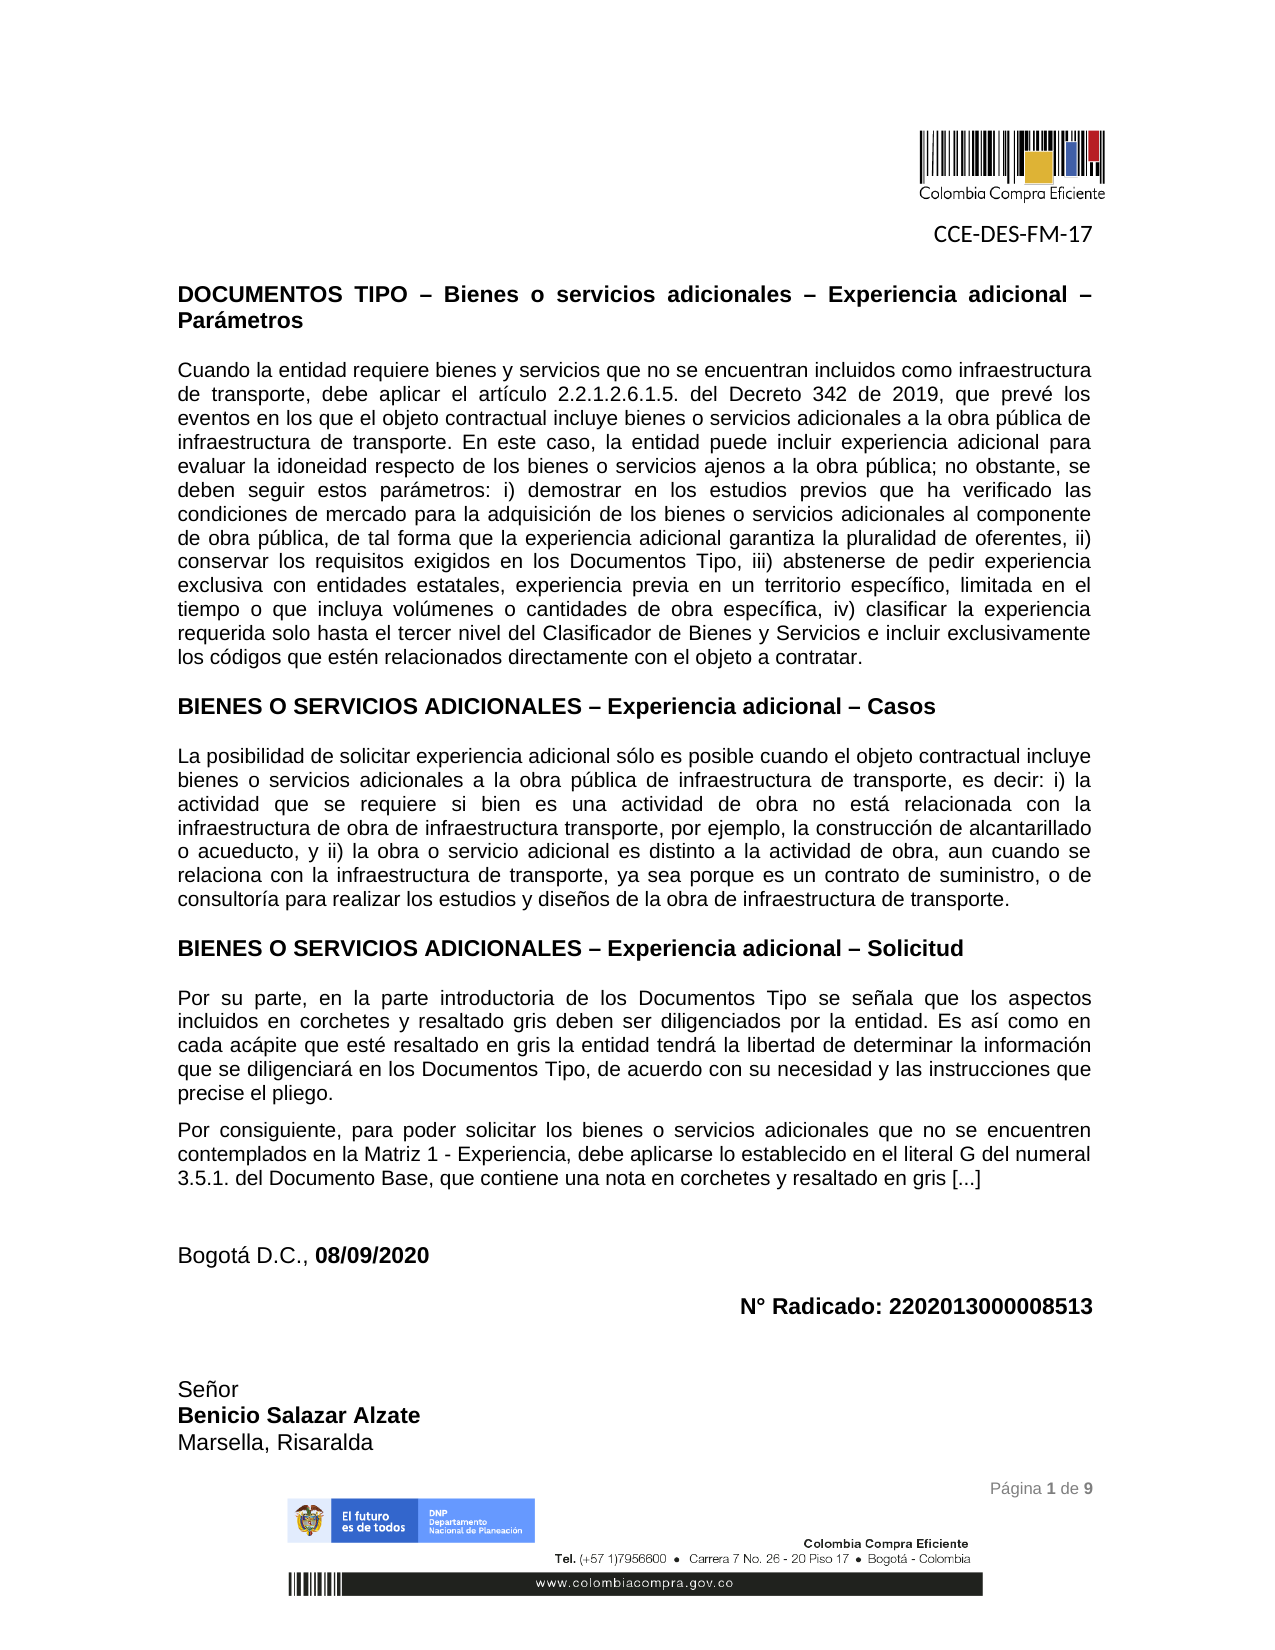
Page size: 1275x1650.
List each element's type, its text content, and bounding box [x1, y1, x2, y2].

picture [287, 1498, 983, 1596]
text Señor [177, 1376, 1093, 1402]
text BIENES O SERVICIOS ADICIONALES – Experiencia adicional – Solicitud [177, 935, 1093, 961]
text Por su parte, en la parte introductoria de los Documentos Tipo se señala que los aspectos incluidos en corchetes y resaltado gris deben ser diligenciados por la entidad. Es así como en cada acápite que esté resaltado en gris la entidad tendrá la libertad de determinar la información que se diligenciará en los Documentos Tipo, de acuerdo con su necesidad y las instrucciones que precise el pliego. [177, 985, 1093, 1105]
picture [911, 124, 1112, 206]
text N° Radicado: 2202013000008513 [177, 1293, 1093, 1319]
text DOCUMENTOS TIPO – Bienes o servicios adicionales – Experiencia adicional – Parámetros [177, 281, 1093, 334]
text BIENES O SERVICIOS ADICIONALES – Experiencia adicional – Casos [177, 693, 1093, 719]
text La posibilidad de solicitar experiencia adicional sólo es posible cuando el objeto contractual incluye bienes o servicios adicionales a la obra pública de infraestructura de transporte, es decir: i) la actividad que se requiere si bien es una actividad de obra no está relacionada con la infraestructura de obra de infraestructura transporte, por ejemplo, la construcción de alcantarillado o acueducto, y ii) la obra o servicio adicional es distinto a la actividad de obra, aun cuando se relaciona con la infraestructura de transporte, ya sea porque es un contrato de suministro, o de consultoría para realizar los estudios y diseños de la obra de infraestructura de transporte. [177, 743, 1093, 911]
text Benicio Salazar Alzate [177, 1402, 1093, 1428]
text Bogotá D.C., 08/09/2020 [177, 1242, 1093, 1269]
text Marsella, Risaralda [177, 1428, 1093, 1455]
text Por consiguiente, para poder solicitar los bienes o servicios adicionales que no se encuentren contemplados en la Matriz 1 - Experiencia, debe aplicarse lo establecido en el literal G del numeral 3.5.1. del Documento Base, que contiene una nota en corchetes y resaltado en gris [...] [177, 1118, 1093, 1189]
text CCE-DES-FM-17 [177, 218, 1093, 249]
list Cuando la entidad requiere bienes y servicios que no se encuentran incluidos como infraestructura de transporte, debe aplicar el artículo 2.2.1.2.6.1.5. del Decreto 342 de 2019, que prevé los eventos en los que el objeto contractual incluye bienes o servicios adicionales a la obra pública de infraestructura de transporte. En este caso, la entidad puede incluir experiencia adicional para evaluar la idoneidad respecto de los bienes o servicios ajenos a la obra pública; no obstante, se deben seguir estos parámetros: i) demostrar en los estudios previos que ha verificado las condiciones de mercado para la adquisición de los bienes o servicios adicionales al componente de obra pública, de tal forma que la experiencia adicional garantiza la pluralidad de oferentes, ii) conservar los requisitos exigidos en los Documentos Tipo, iii) abstenerse de pedir experiencia exclusiva con entidades estatales, experiencia previa en un territorio específico, limitada en el tiempo o que incluya volúmenes o cantidades de obra específica, iv) clasificar la experiencia requerida solo hasta el tercer nivel del Clasificador de Bienes y Servicios e incluir exclusivamente los códigos que estén relacionados directamente con el objeto a contratar. [177, 358, 1093, 669]
